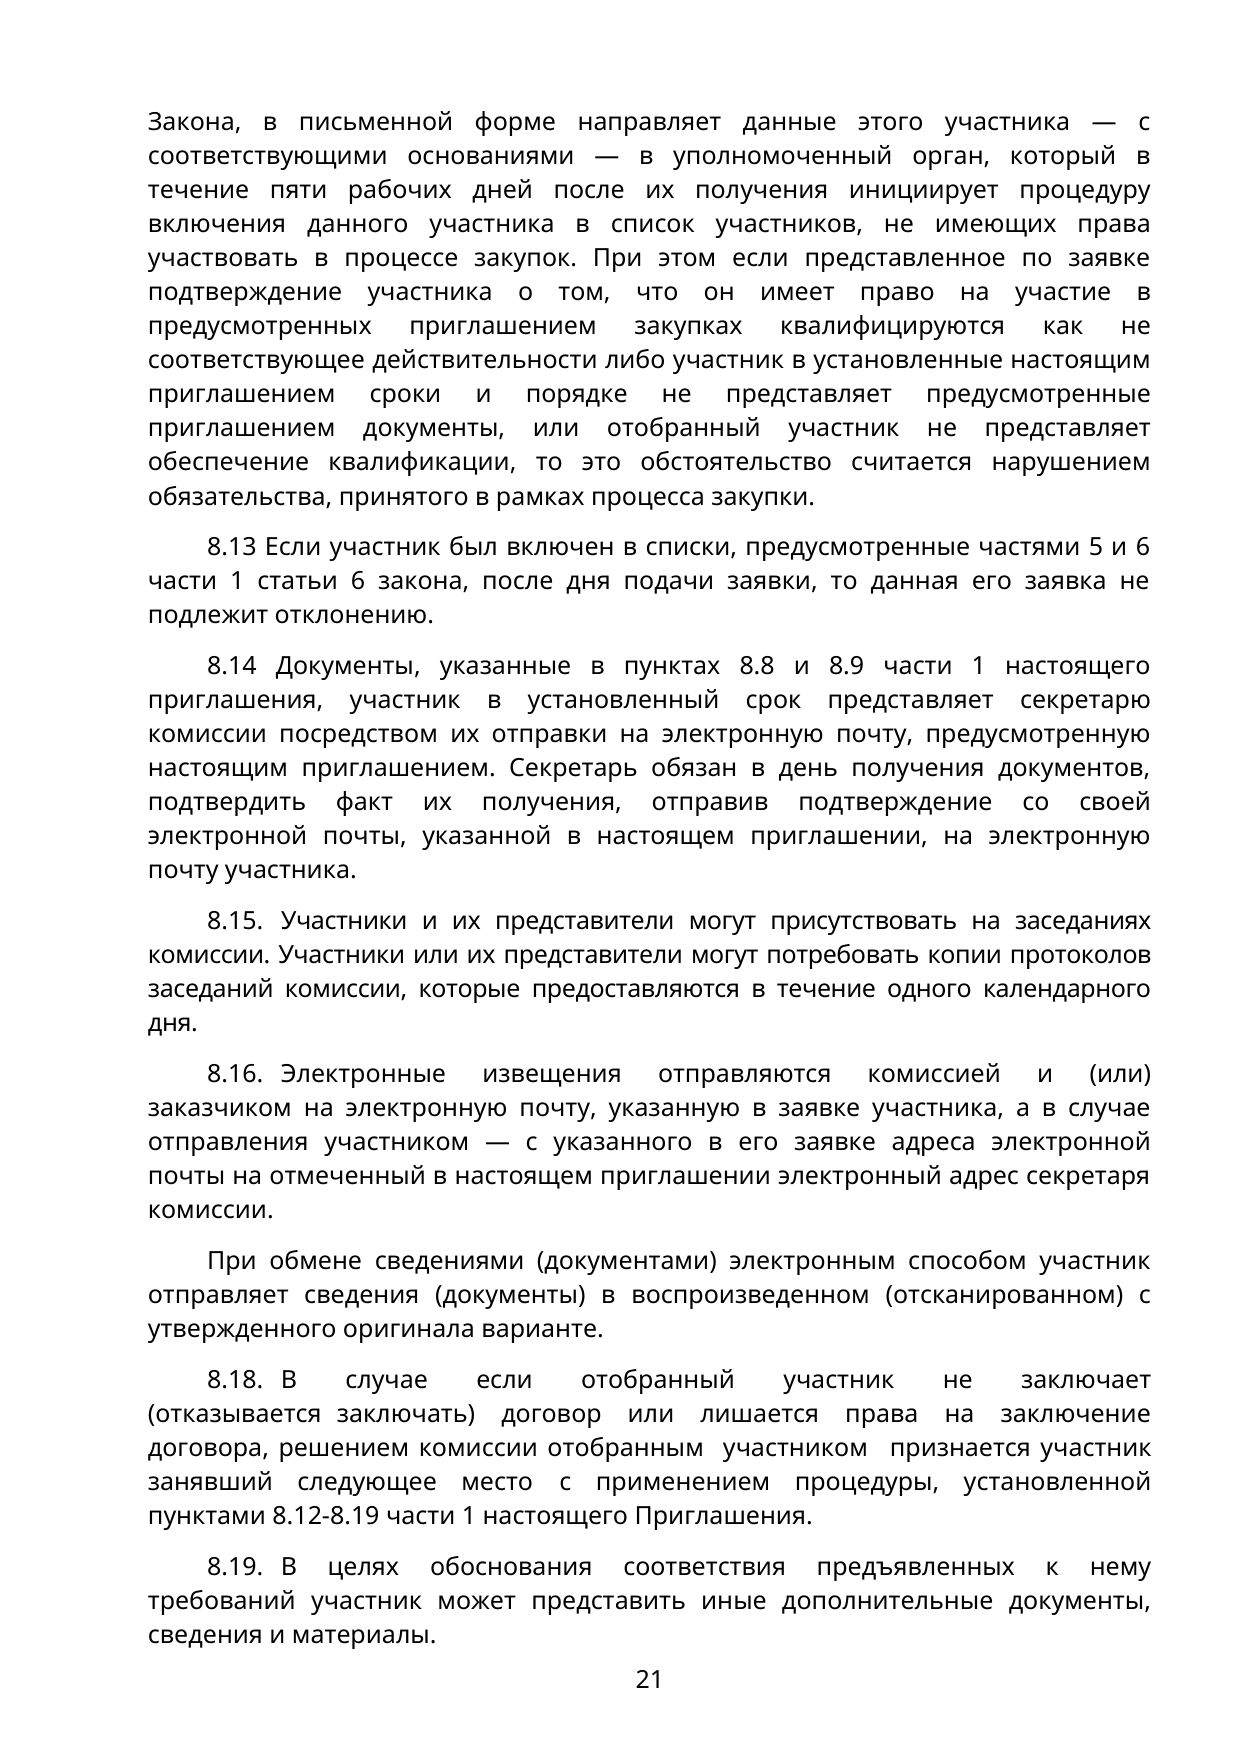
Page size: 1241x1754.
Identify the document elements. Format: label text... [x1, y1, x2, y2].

text При обмене сведениями (документами) электронным способом участник отправляет сведения (документы) в воспроизведенном (отсканированном) с утвержденного оригинала варианте. [148, 1243, 1152, 1345]
text 8.13 Если участник был включен в списки, предусмотренные частями 5 и 6 части 1 статьи 6 закона, после дня подачи заявки, то данная его заявка не подлежит отклонению. [148, 529, 1152, 631]
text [148, 103, 1152, 512]
text 8.16. Электронные извещения отправляются комиссией и (или) заказчиком на электронную почту, указанную в заявке участника, а в случае отправления участником — с указанного в его заявке адреса электронной почты на отмеченный в настоящем приглашении электронный адрес секретаря комиссии. [148, 1056, 1152, 1226]
text 8.14 Документы, указанные в пунктах 8.8 и 8.9 части 1 настоящего приглашения, участник в установленный срок представляет секретарю комиссии посредством их отправки на электронную почту, предусмотренную настоящим приглашением. Секретарь обязан в день получения документов, подтвердить факт их получения, отправив подтверждение со своей электронной почты, указанной в настоящем приглашении, на электронную почту участника. [148, 648, 1152, 886]
text 8.18. В случае если отобранный участник не заключает (отказывается заключать) договор или лишается права на заключение договора, решением комиссии отобранным участником признается участник занявший следующее место с применением процедуры, установленной пунктами 8.12-8.19 части 1 настоящего Приглашения. [148, 1362, 1152, 1532]
text 8.15. Участники и их представители могут присутствовать на заседаниях комиссии. Участники или их представители могут потребовать копии протоколов заседаний комиссии, которые предоставляются в течение одного календарного дня. [148, 903, 1152, 1039]
text 8.19. В целях обоснования соответствия предъявленных к нему требований участник может представить иные дополнительные документы, сведения и материалы. [148, 1549, 1152, 1651]
